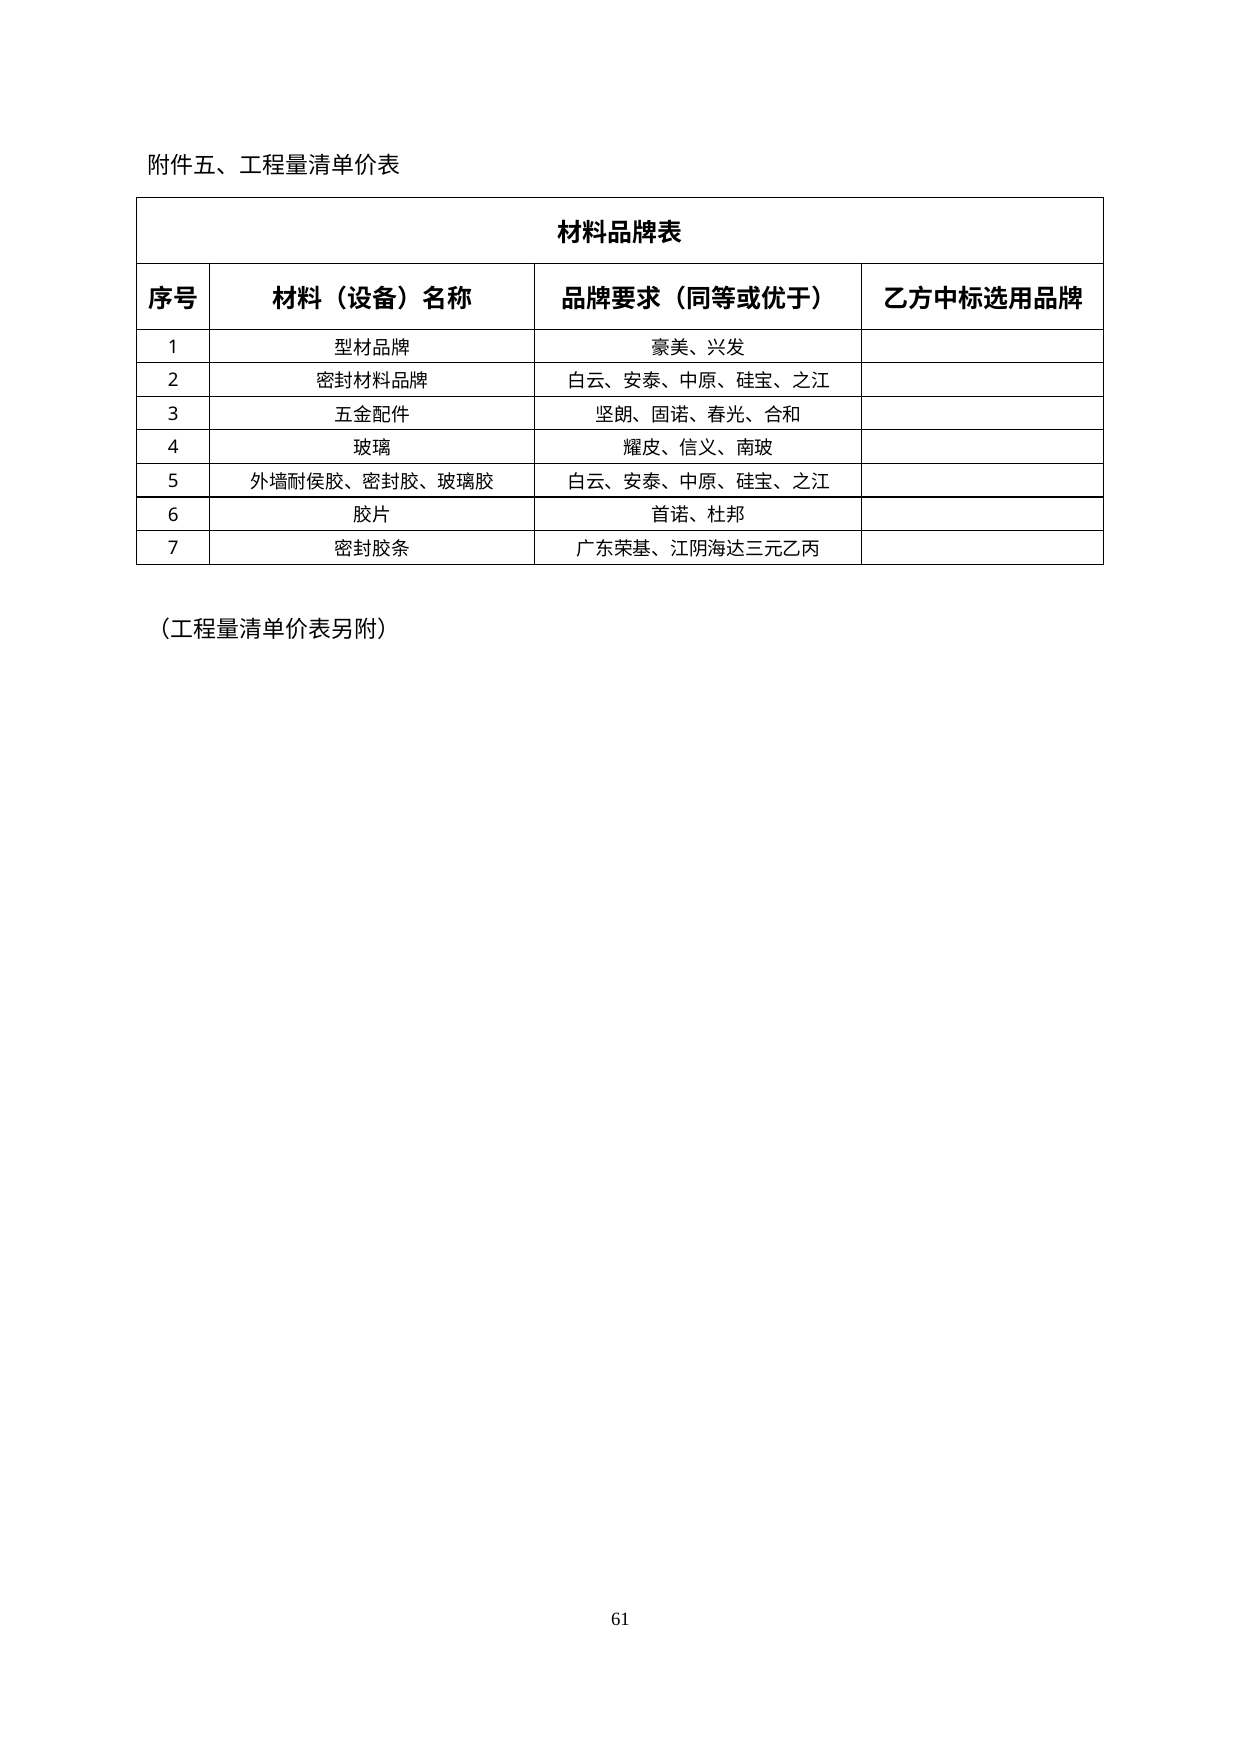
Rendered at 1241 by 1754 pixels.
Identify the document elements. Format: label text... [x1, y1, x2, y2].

table_cell 6 [137, 498, 209, 530]
table_cell 白云、安泰、中原、硅宝、之江 [535, 363, 861, 396]
table_cell 乙方中标选用品牌 [862, 264, 1103, 329]
table_cell 玻璃 [210, 430, 534, 463]
table_cell 五金配件 [210, 397, 534, 429]
table_cell [862, 397, 1103, 429]
table_cell 广东荣基、江阴海达三元乙丙 [535, 531, 861, 563]
table_cell 耀皮、信义、南玻 [535, 430, 861, 463]
table_cell 外墙耐侯胶、密封胶、玻璃胶 [210, 464, 534, 496]
table_cell [862, 363, 1103, 396]
table_cell [862, 531, 1103, 563]
table_cell 材料（设备）名称 [210, 264, 534, 329]
table_cell 7 [137, 531, 209, 563]
table_cell 型材品牌 [210, 330, 534, 362]
text （工程量清单价表另附）附件六、乙方主要施工管理人员表 [148, 611, 1092, 644]
table_cell 豪美、兴发 [535, 330, 861, 362]
table_cell 序号 [137, 264, 209, 329]
table_cell 首诺、杜邦 [535, 498, 861, 530]
table_cell 5 [137, 464, 209, 496]
table_cell 品牌要求（同等或优于） [535, 264, 861, 329]
table_cell 密封材料品牌 [210, 363, 534, 396]
table_cell 4 [137, 430, 209, 463]
table_cell 坚朗、固诺、春光、合和 [535, 397, 861, 429]
table_header 材料品牌表 [137, 198, 1103, 263]
table_cell [862, 430, 1103, 463]
table_cell 2 [137, 363, 209, 396]
table_cell 胶片 [210, 498, 534, 530]
table_cell 3 [137, 397, 209, 429]
table_cell [862, 330, 1103, 362]
table_cell 1 [137, 330, 209, 362]
table_cell 密封胶条 [210, 531, 534, 563]
table_cell 白云、安泰、中原、硅宝、之江 [535, 464, 861, 496]
table_cell [862, 464, 1103, 496]
table_cell [862, 498, 1103, 530]
text 附件五、工程量清单价表 [148, 132, 1092, 197]
